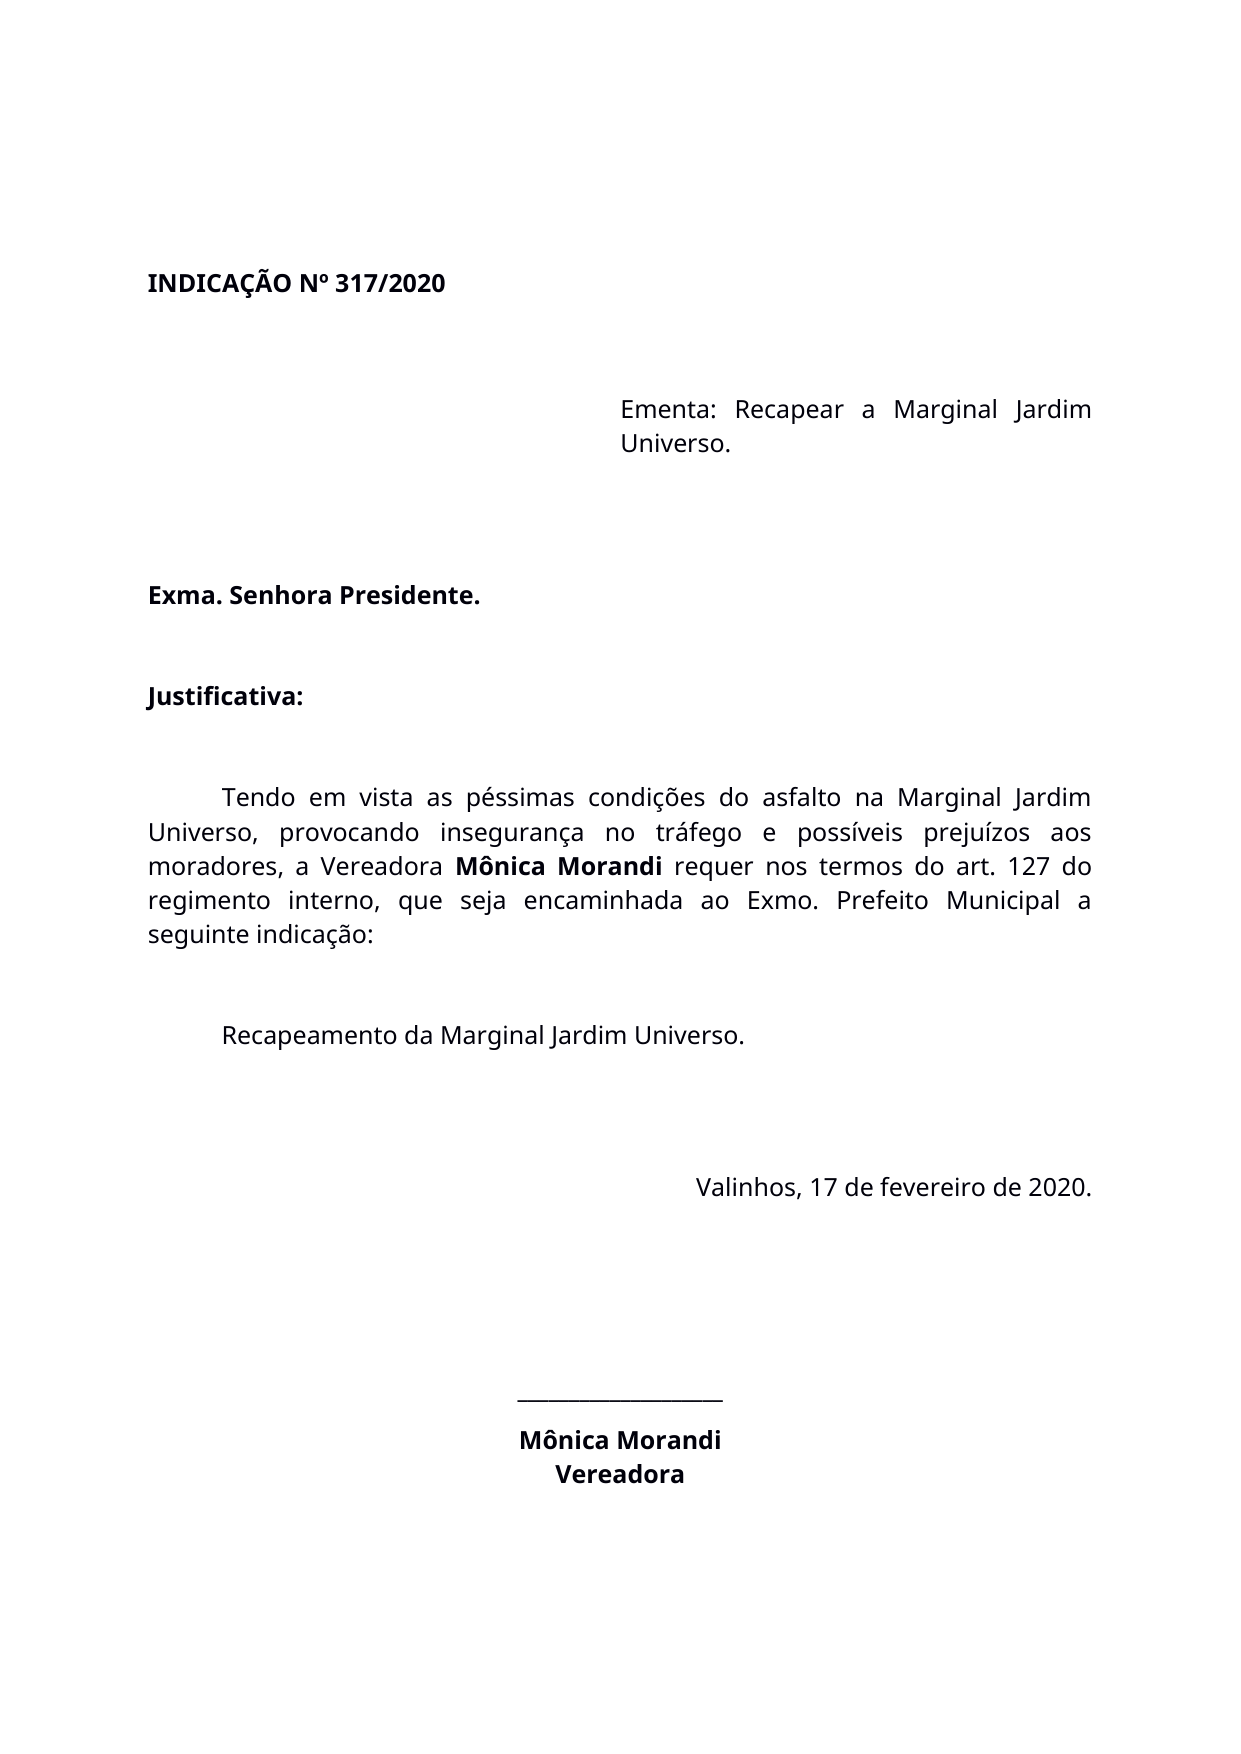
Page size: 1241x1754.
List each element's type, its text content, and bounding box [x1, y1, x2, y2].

text Recapeamento da Marginal Jardim Universo. [148, 1018, 1092, 1052]
text Valinhos, 17 de fevereiro de 2020. [620, 1169, 1092, 1203]
text Mônica Morandi [148, 1423, 1092, 1457]
text Justificativa: [148, 679, 1092, 713]
text ____________________ [148, 1372, 1092, 1406]
text Ementa: Recapear a Marginal Jardim Universo. [620, 391, 1092, 459]
text Vereadora [148, 1457, 1092, 1491]
text INDICAÇÃO Nº 317/2020 [148, 266, 1092, 300]
text Exma. Senhora Presidente. [148, 578, 1092, 612]
text Tendo em vista as péssimas condições do asfalto na Marginal Jardim Universo, provocando insegurança no tráfego e possíveis prejuízos aos moradores, a Vereadora Mônica Morandi requer nos termos do art. 127 do regimento interno, que seja encaminhada ao Exmo. Prefeito Municipal a seguinte indicação: [148, 780, 1092, 950]
